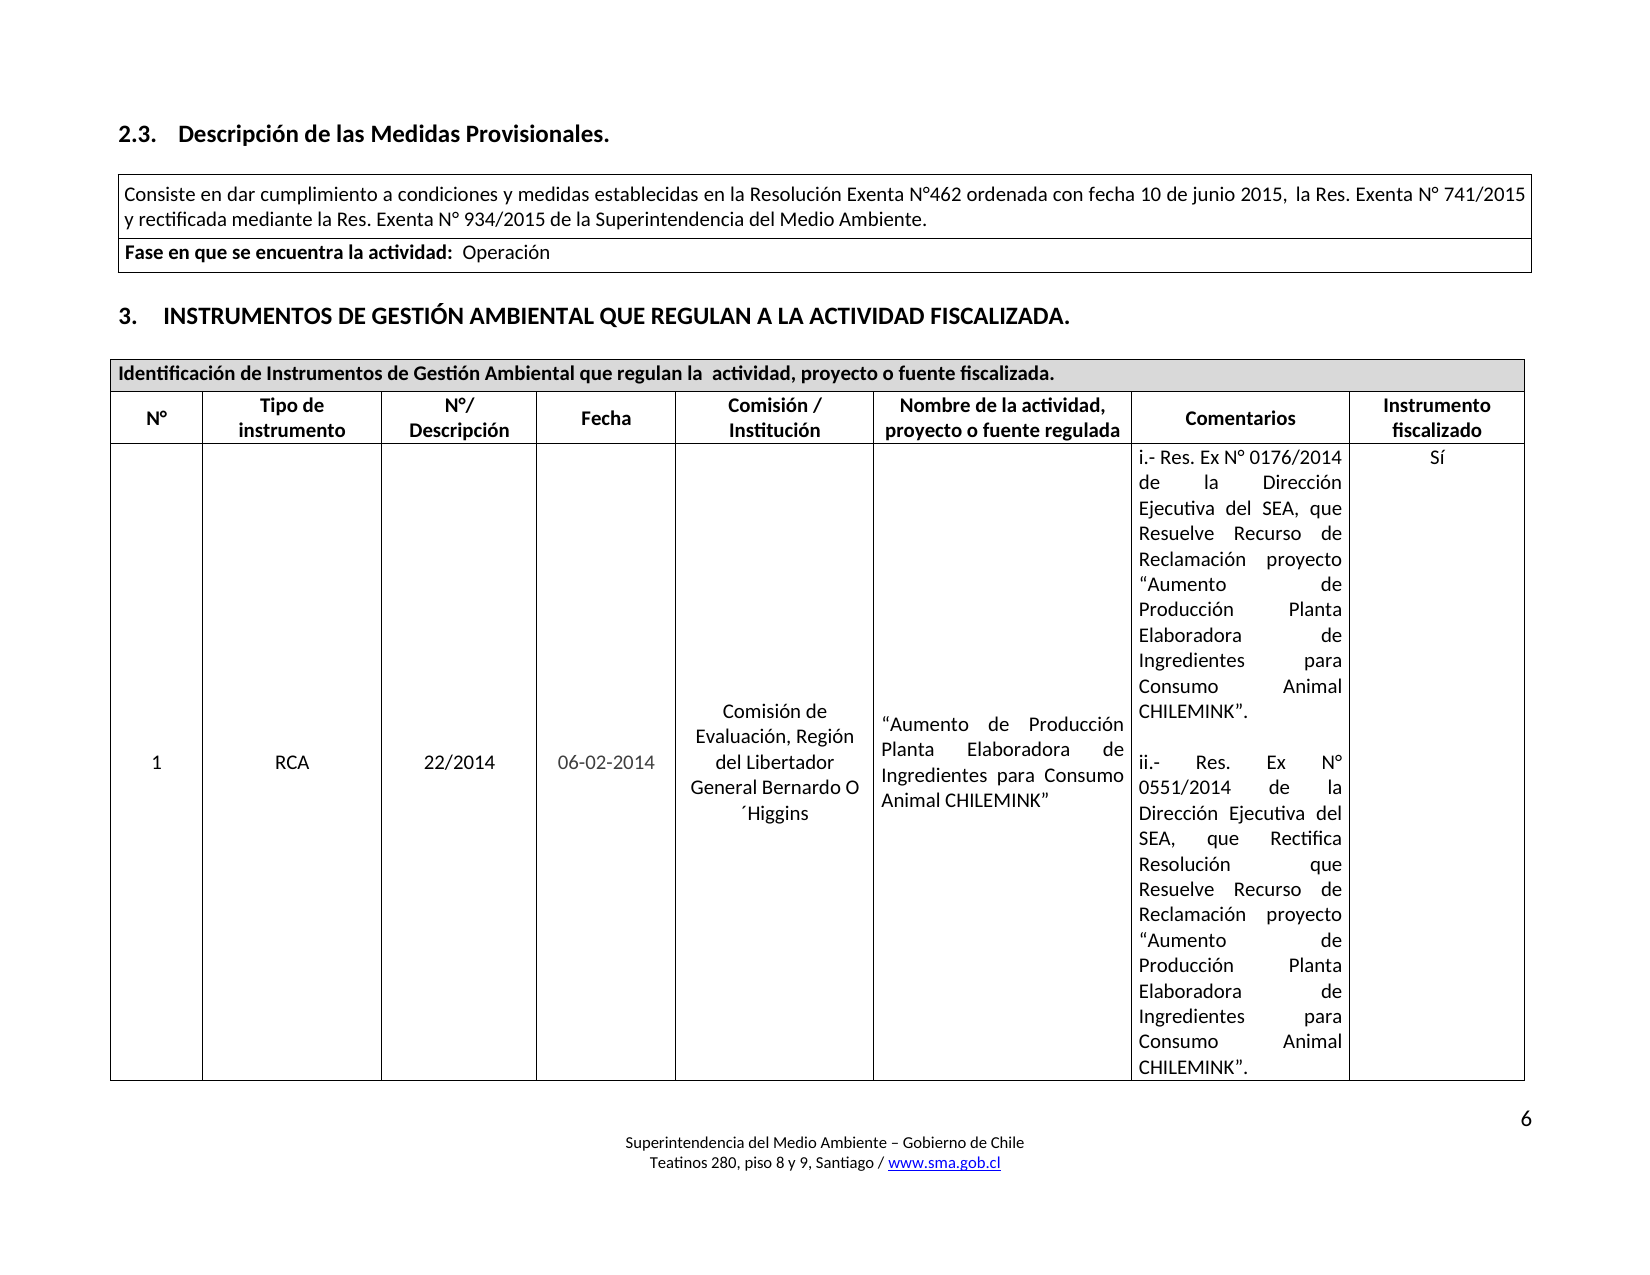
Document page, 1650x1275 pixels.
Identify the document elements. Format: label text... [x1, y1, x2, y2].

subtitle INSTRUMENTOS DE GESTIÓN AMBIENTAL QUE REGULAN A LA ACTIVIDAD FISCALIZADA. [118, 301, 1532, 331]
table_cell “Aumento de Producción Planta Elaboradora de Ingredientes para Consumo Animal CHILEMINK” [874, 444, 1131, 1079]
table_cell Fase en que se encuentra la actividad: Operación [119, 239, 1531, 272]
table_cell i.- Res. Ex N° 0176/2014 de la Dirección Ejecutiva del SEA, que Resuelve Recurso de Reclamación proyecto “Aumento de Producción Planta Elaboradora de Ingredientes para Consumo Animal CHILEMINK”. ii.- Res. Ex N° 0551/2014 de la Dirección Ejecutiva del SEA, que Rectifica Resolución que Resuelve Recurso de Reclamación proyecto “Aumento de Producción Planta Elaboradora de Ingredientes para Consumo Animal CHILEMINK”. [1132, 444, 1349, 1079]
subtitle Descripción de las Medidas Provisionales. [118, 118, 1532, 149]
table_cell N°/ Descripción [382, 392, 536, 443]
table_cell Instrumento fiscalizado [1350, 392, 1524, 443]
table_header Consiste en dar cumplimiento a condiciones y medidas establecidas en la Resolución Exenta N°462 ordenada con fecha 10 de junio 2015, la Res. Exenta N° 741/2015 y rectificada mediante la Res. Exenta N° 934/2015 de la Superintendencia del Medio Ambiente. [119, 175, 1531, 238]
table_cell Sí [1350, 444, 1524, 1079]
table_cell Tipo de instrumento [203, 392, 381, 443]
table_cell 1 [111, 444, 202, 1079]
table_header Identificación de Instrumentos de Gestión Ambiental que regulan la actividad, proyecto o fuente fiscalizada. [111, 360, 1524, 391]
table_cell Comentarios [1132, 392, 1349, 443]
table_cell N° [111, 392, 202, 443]
table_cell 06-02-2014 [537, 444, 675, 1079]
table_cell Comisión / Institución [676, 392, 873, 443]
table_cell 22/2014 [382, 444, 536, 1079]
table_cell Nombre de la actividad, proyecto o fuente regulada [874, 392, 1131, 443]
table_cell Fecha [537, 392, 675, 443]
table_cell Comisión de Evaluación, Región del Libertador General Bernardo O´Higgins [676, 444, 873, 1079]
table_cell RCA [203, 444, 381, 1079]
